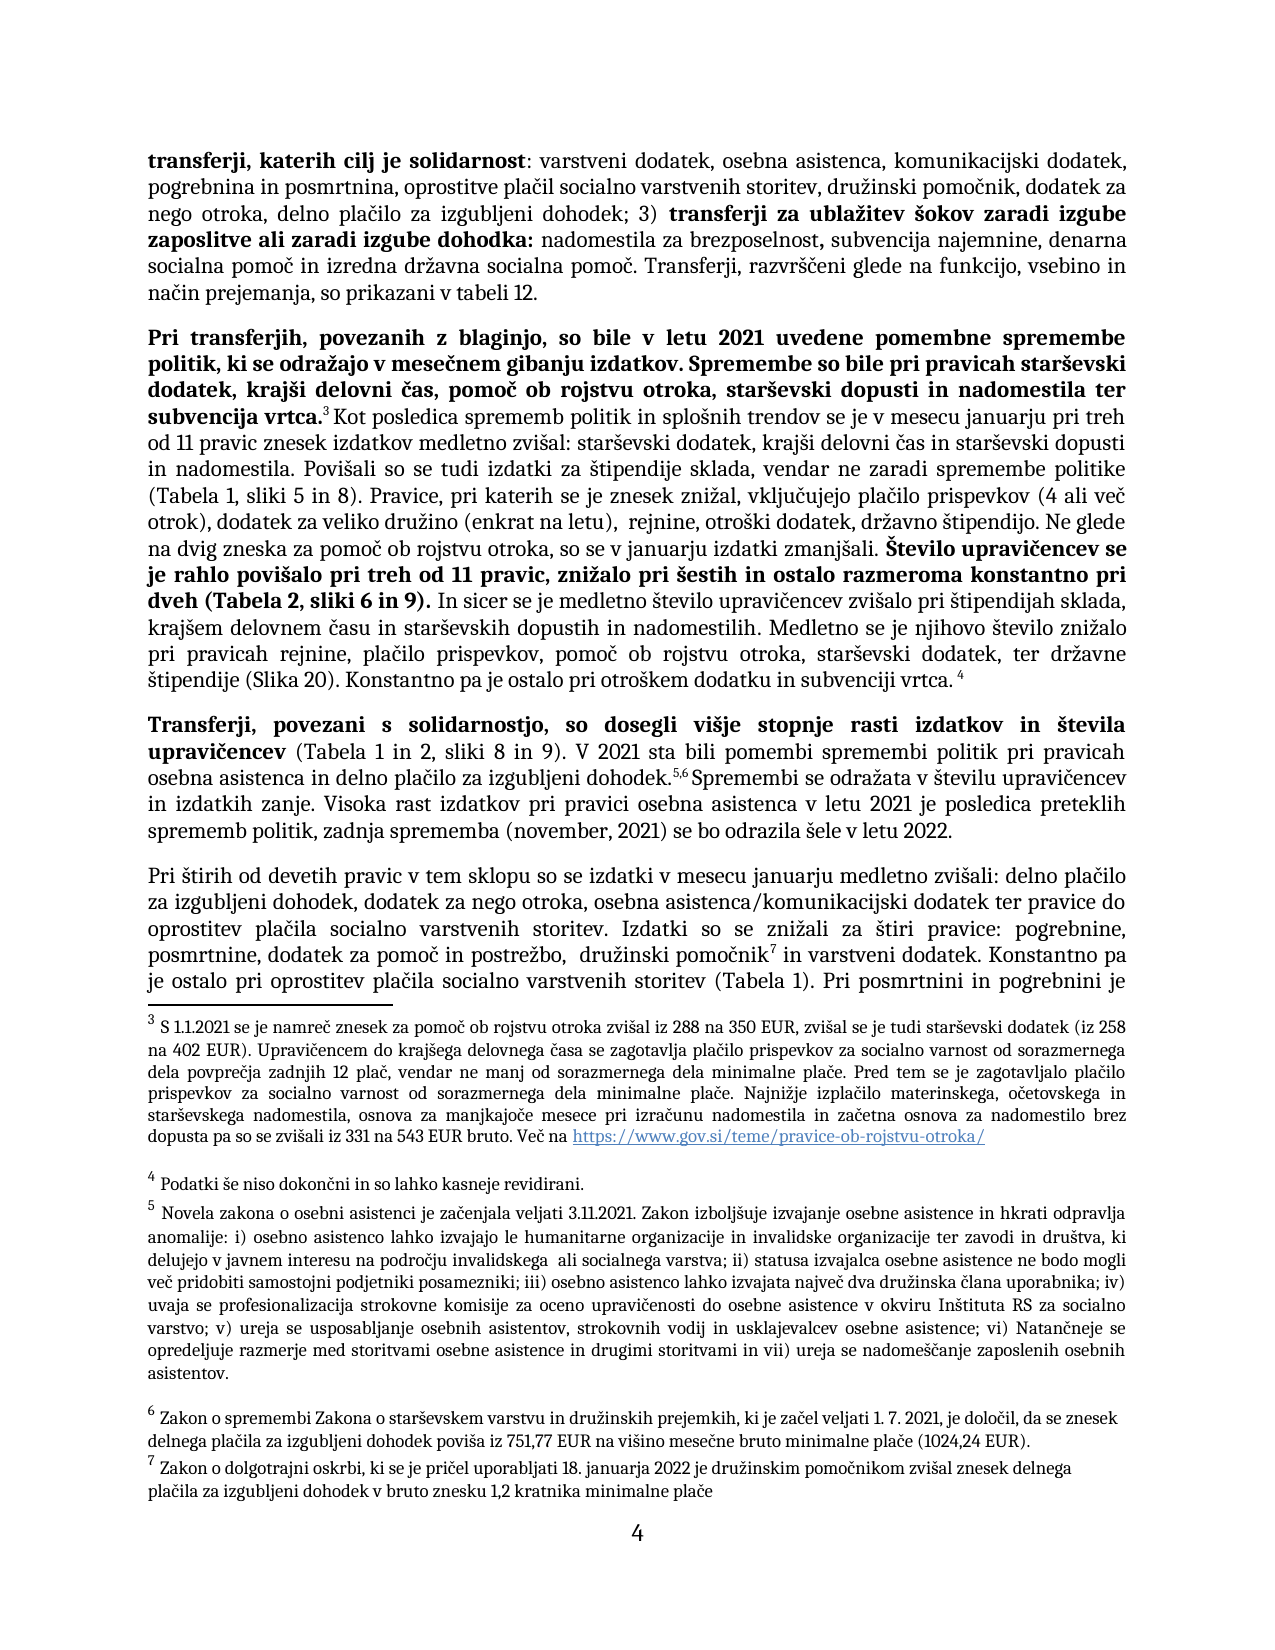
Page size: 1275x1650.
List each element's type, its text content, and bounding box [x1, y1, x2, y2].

text Pri transferjih, povezanih z blaginjo, so bile v letu 2021 uvedene pomembne spremembe politik, ki se odražajo v mesečnem gibanju izdatkov. Spremembe so bile pri pravicah starševski dodatek, krajši delovni čas, pomoč ob rojstvu otroka, starševski dopusti in nadomestila ter subvencija vrtca. Kot posledica sprememb politik in splošnih trendov se je v mesecu januarju pri treh od 11 pravic znesek izdatkov medletno zvišal: starševski dodatek, krajši delovni čas in starševski dopusti in nadomestila. Povišali so se tudi izdatki za štipendije sklada, vendar ne zaradi spremembe politike (Tabela 1, sliki 5 in 8). Pravice, pri katerih se je znesek znižal, vključujejo plačilo prispevkov (4 ali več otrok), dodatek za veliko družino (enkrat na letu), rejnine, otroški dodatek, državno štipendijo. Ne glede na dvig zneska za pomoč ob rojstvu otroka, so se v januarju izdatki zmanjšali. Število upravičencev se je rahlo povišalo pri treh od 11 pravic, znižalo pri šestih in ostalo razmeroma konstantno pri dveh (Tabela 2, sliki 6 in 9). In sicer se je medletno število upravičencev zvišalo pri štipendijah sklada, krajšem delovnem času in starševskih dopustih in nadomestilih. Medletno se je njihovo število znižalo pri pravicah rejnine, plačilo prispevkov, pomoč ob rojstvu otroka, starševski dodatek, ter državne štipendije (Slika 20). Konstantno pa je ostalo pri otroškem dodatku in subvenciji vrtca. [148, 324, 1127, 693]
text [148, 148, 1127, 306]
text Transferji, povezani s solidarnostjo, so dosegli višje stopnje rasti izdatkov in števila upravičencev (Tabela 1 in 2, sliki 8 in 9). V 2021 sta bili pomembi spremembi politik pri pravicah osebna asistenca in delno plačilo za izgubljeni dohodek., Spremembi se odražata v številu upravičencev in izdatkih zanje. Visoka rast izdatkov pri pravici osebna asistenca v letu 2021 je posledica preteklih sprememb politik, zadnja sprememba (november, 2021) se bo odrazila šele v letu 2022. [148, 712, 1127, 844]
text Pri štirih od devetih pravic v tem sklopu so se izdatki v mesecu januarju medletno zvišali: delno plačilo za izgubljeni dohodek, dodatek za nego otroka, osebna asistenca/komunikacijski dodatek ter pravice do oprostitev plačila socialno varstvenih storitev. Izdatki so se znižali za štiri pravice: pogrebnine, posmrtnine, dodatek za pomoč in postrežbo, družinski pomočnik in varstveni dodatek. Konstantno pa je ostalo pri oprostitev plačila socialno varstvenih storitev (Tabela 1). Pri posmrtnini in pogrebnini je medletno znižanje v večji meri posledica tega, da podatki niso dokončni, saj je ti pravici mogoče uveljavljati še 1 leto po smrti osebe. [148, 863, 1127, 994]
